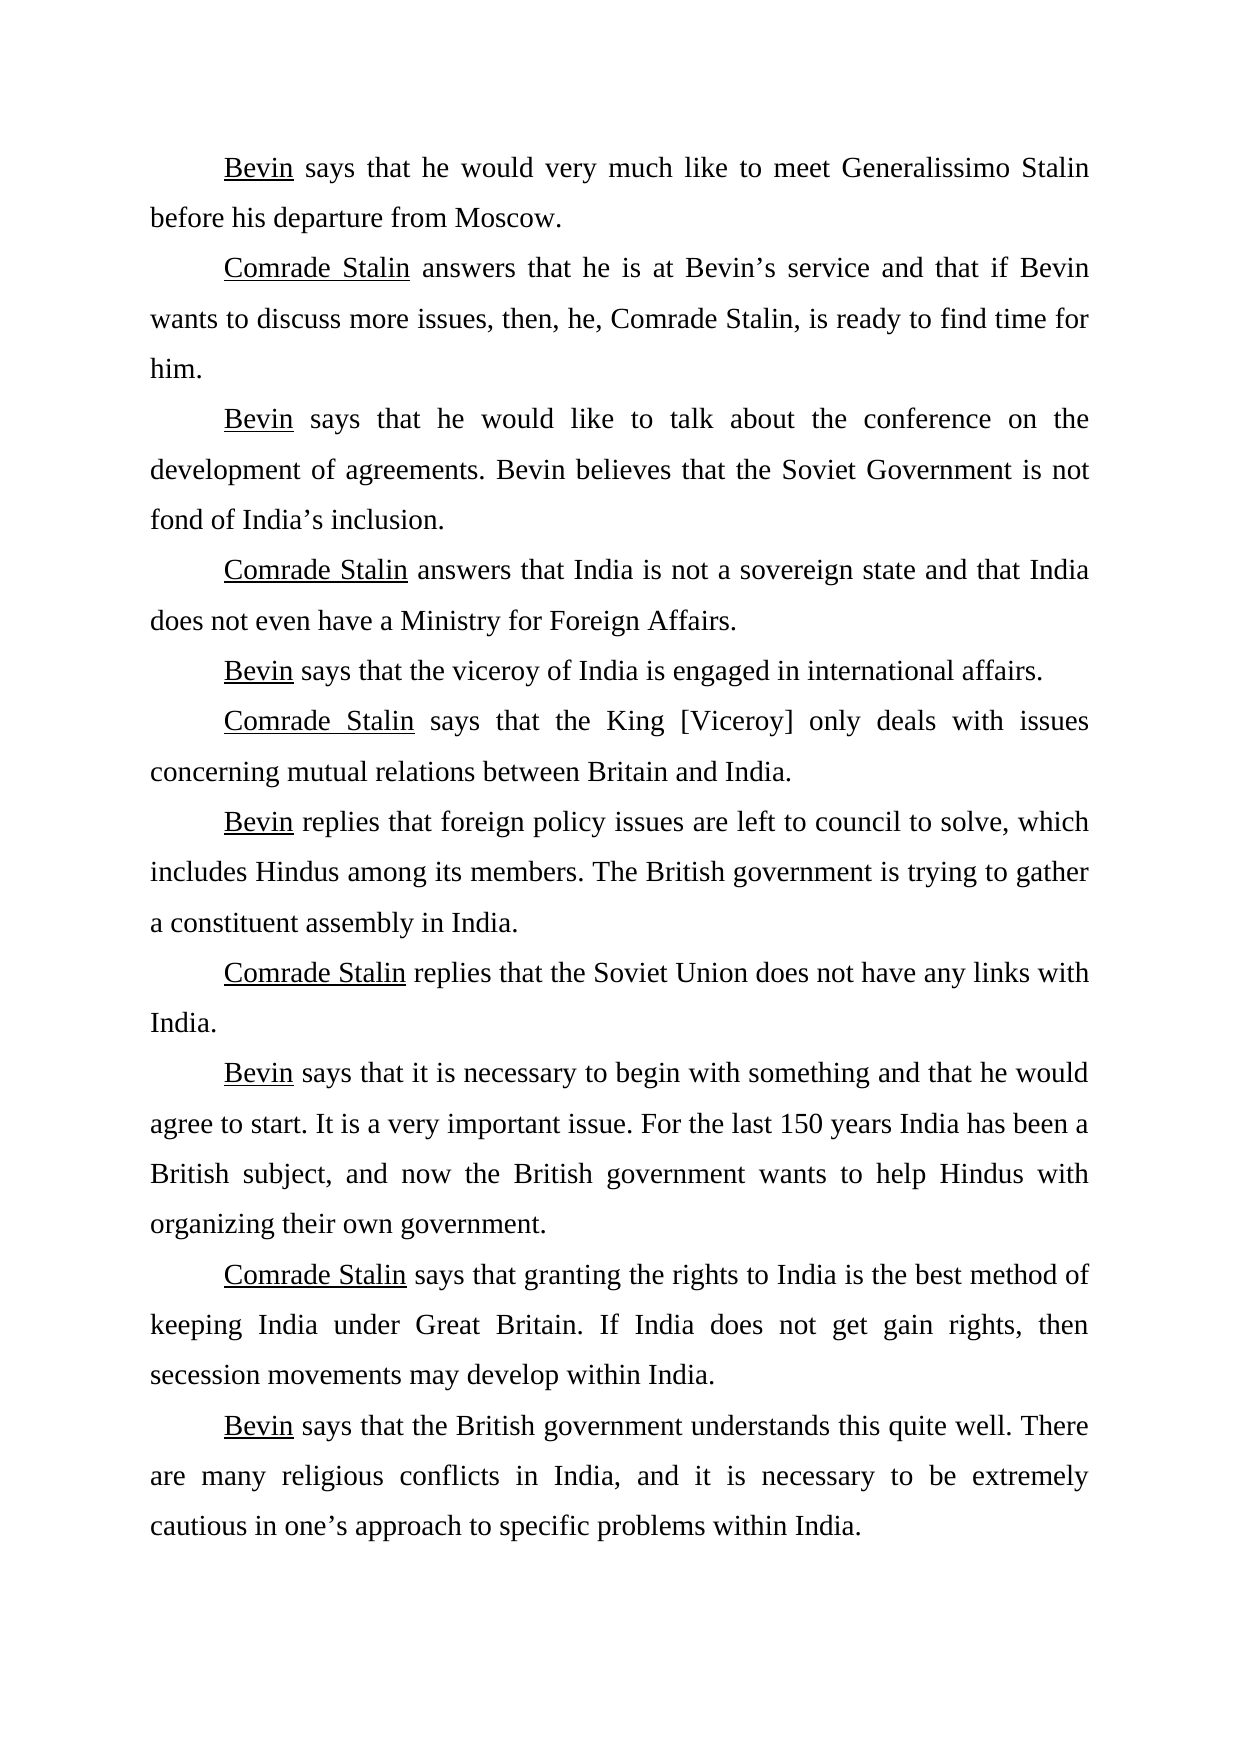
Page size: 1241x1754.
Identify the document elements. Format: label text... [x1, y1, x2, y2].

text Bevin replies that foreign policy issues are left to council to solve, which includes Hindus among its members. The British government is trying to gather a constituent assembly in India. [150, 804, 1090, 938]
text Bevin says that it is necessary to begin with something and that he would agree to start. It is a very important issue. For the last 150 years India has been a British subject, and now the British government wants to help Hindus with organizing their own government. [150, 1056, 1090, 1240]
text Comrade Stalin says that granting the rights to India is the best method of keeping India under Great Britain. If India does not get gain rights, then secession movements may develop within India. [150, 1257, 1090, 1391]
text Bevin says that he would very much like to meet Generalissimo Stalin before his departure from Moscow. [150, 150, 1090, 234]
text Comrade Stalin answers that India is not a sovereign state and that India does not even have a Ministry for Foreign Affairs. [150, 552, 1090, 636]
text Comrade Stalin replies that the Soviet Union does not have any links with India. [150, 955, 1090, 1039]
text Comrade Stalin says that the King [Viceroy] only deals with issues concerning mutual relations between Britain and India. [150, 703, 1090, 787]
text Bevin says that he would like to talk about the conference on the development of agreements. Bevin believes that the Soviet Government is not fond of India’s inclusion. [150, 402, 1090, 536]
text Bevin says that the viceroy of India is engaged in international affairs. [150, 653, 1090, 687]
text Bevin says that the British government understands this quite well. There are many religious conflicts in India, and it is necessary to be extremely cautious in one’s approach to specific problems within India. [150, 1408, 1090, 1542]
text Comrade Stalin answers that he is at Bevin’s service and that if Bevin wants to discuss more issues, then, he, Comrade Stalin, is ready to find time for him. [150, 251, 1090, 385]
